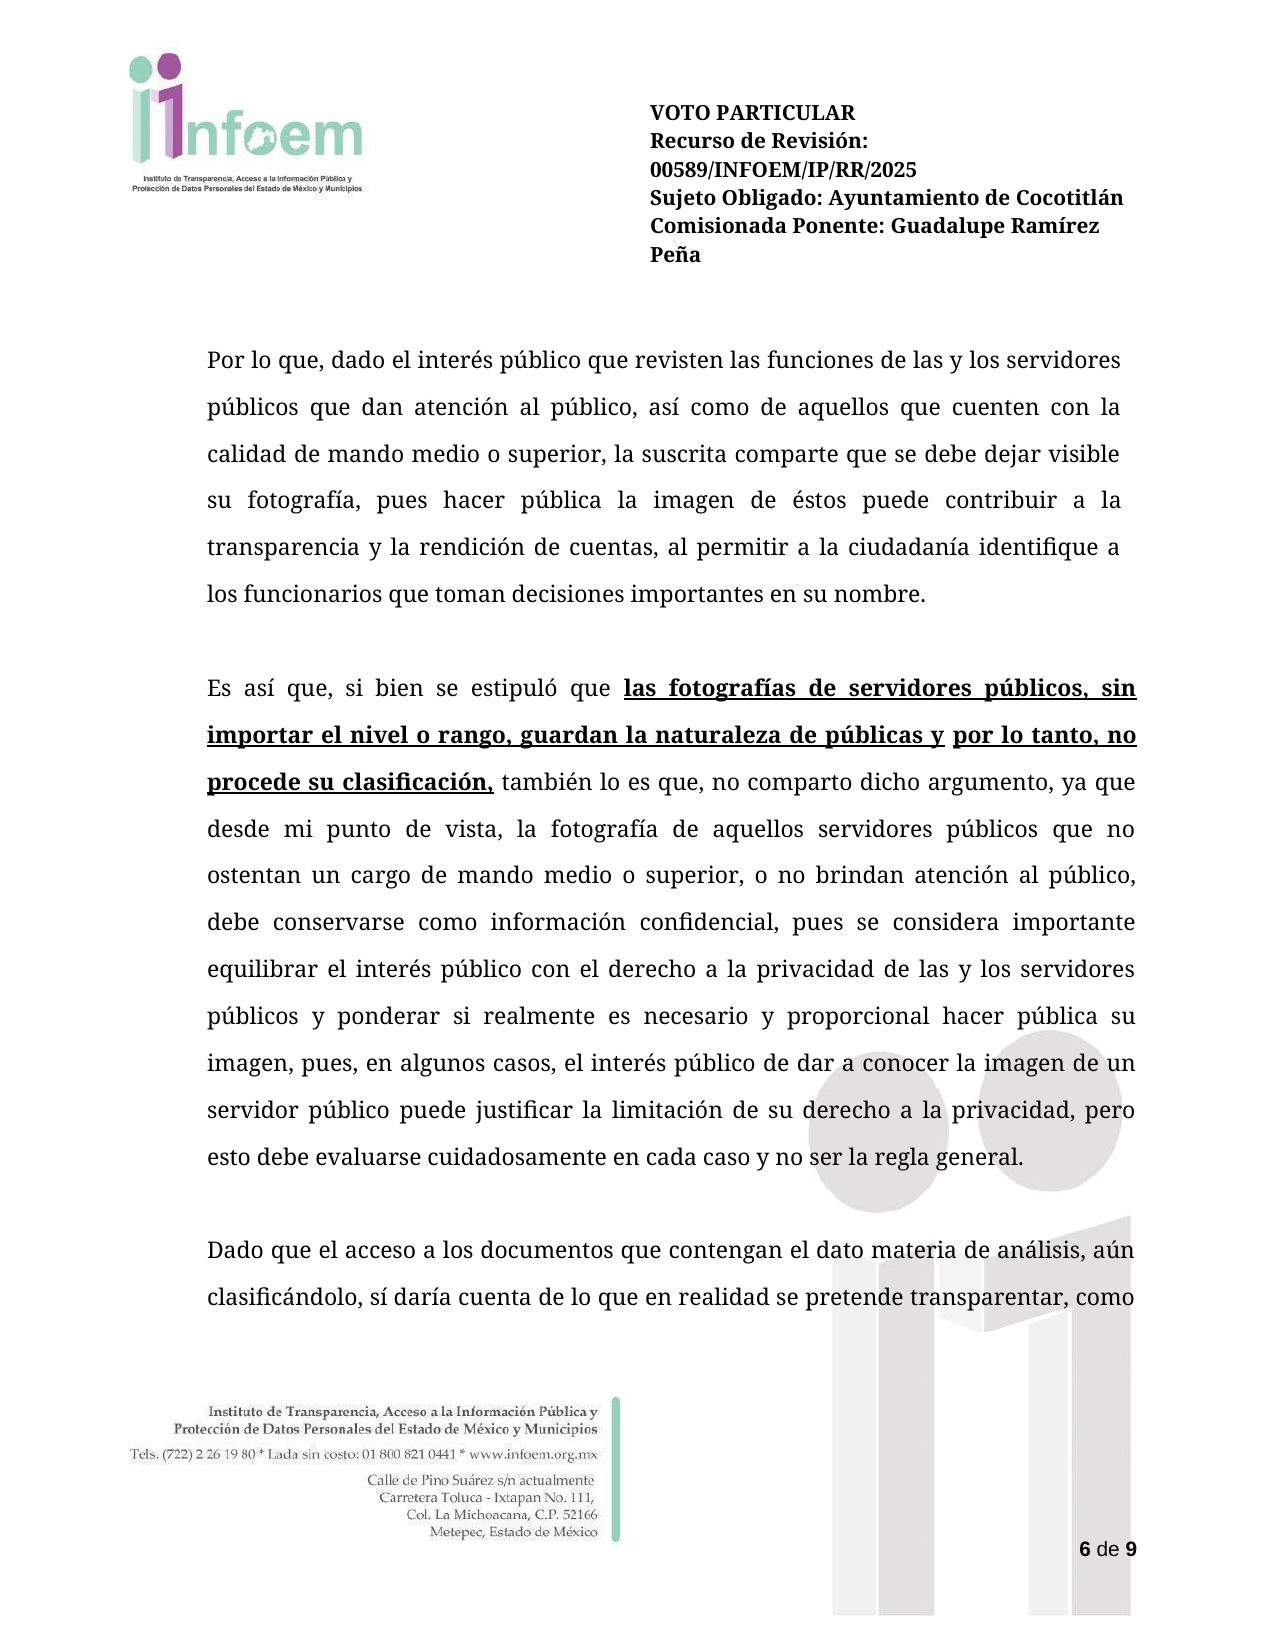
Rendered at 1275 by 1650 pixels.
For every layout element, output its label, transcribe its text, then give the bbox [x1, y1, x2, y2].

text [207, 1234, 1137, 1312]
text Es así que, si bien se estipuló que las fotografías de servidores públicos, sin importar el nivel o rango, guardan la naturaleza de públicas y por lo tanto, no procede su clasificación, también lo es que, no comparto dicho argumento, ya que desde mi punto de vista, la fotografía de aquellos servidores públicos que no ostentan un cargo de mando medio o superior, o no brindan atención al público, debe conservarse como información confidencial, pues se considera importante equilibrar el interés público con el derecho a la privacidad de las y los servidores públicos y ponderar si realmente es necesario y proporcional hacer pública su imagen, pues, en algunos casos, el interés público de dar a conocer la imagen de un servidor público puede justificar la limitación de su derecho a la privacidad, pero esto debe evaluarse cuidadosamente en cada caso y no ser la regla general. [207, 672, 1137, 1172]
text Por lo que, dado el interés público que revisten las funciones de las y los servidores públicos que dan atención al público, así como de aquellos que cuenten con la calidad de mando medio o superior, la suscrita comparte que se debe dejar visible su fotografía, pues hacer pública la imagen de éstos puede contribuir a la transparencia y la rendición de cuentas, al permitir a la ciudadanía identifique a los funcionarios que toman decisiones importantes en su nombre. [207, 344, 1122, 609]
picture [14, 0, 1247, 1616]
